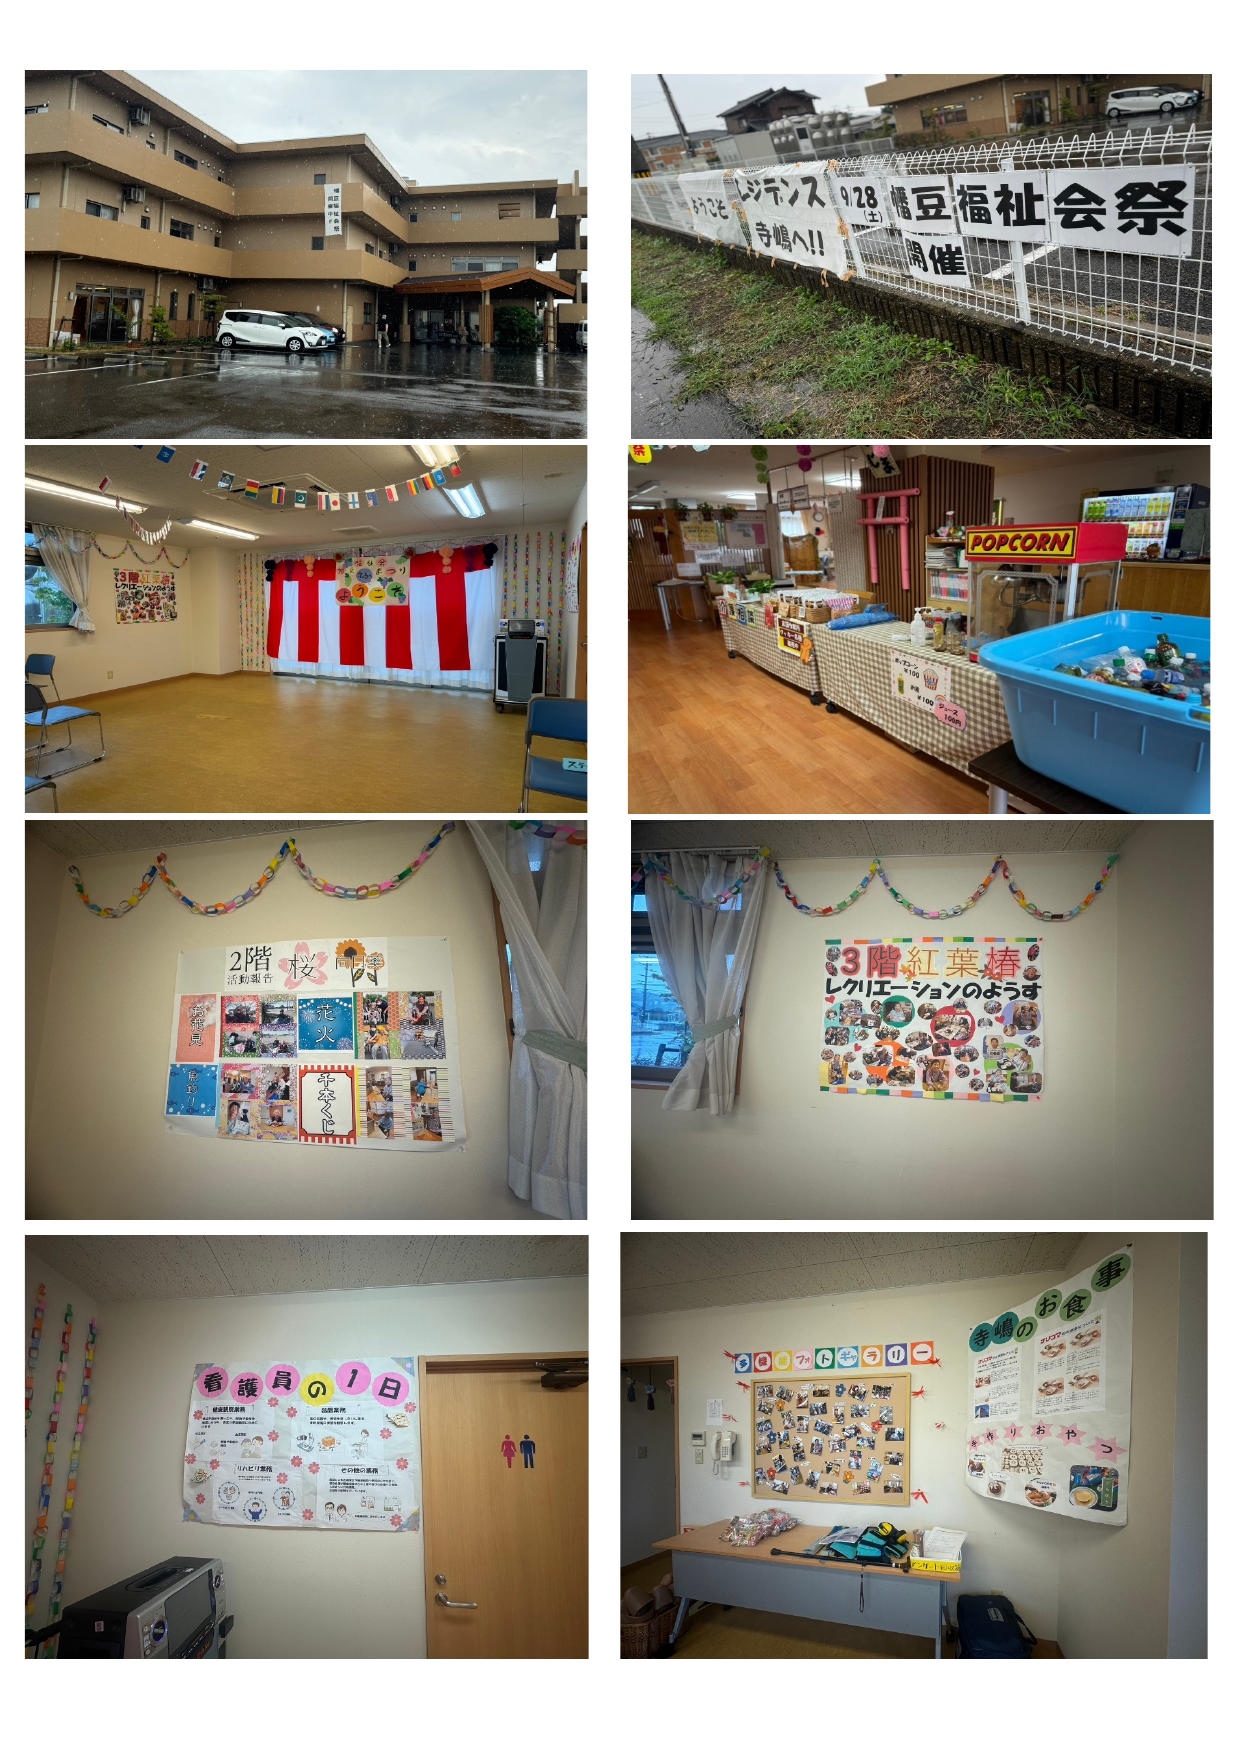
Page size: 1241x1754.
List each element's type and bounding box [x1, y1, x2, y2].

picture [24, 820, 588, 1220]
picture [631, 74, 1212, 439]
picture [627, 445, 1211, 814]
picture [24, 445, 588, 813]
picture [631, 820, 1214, 1220]
picture [620, 1232, 1208, 1659]
picture [24, 1235, 589, 1659]
picture [24, 70, 588, 439]
